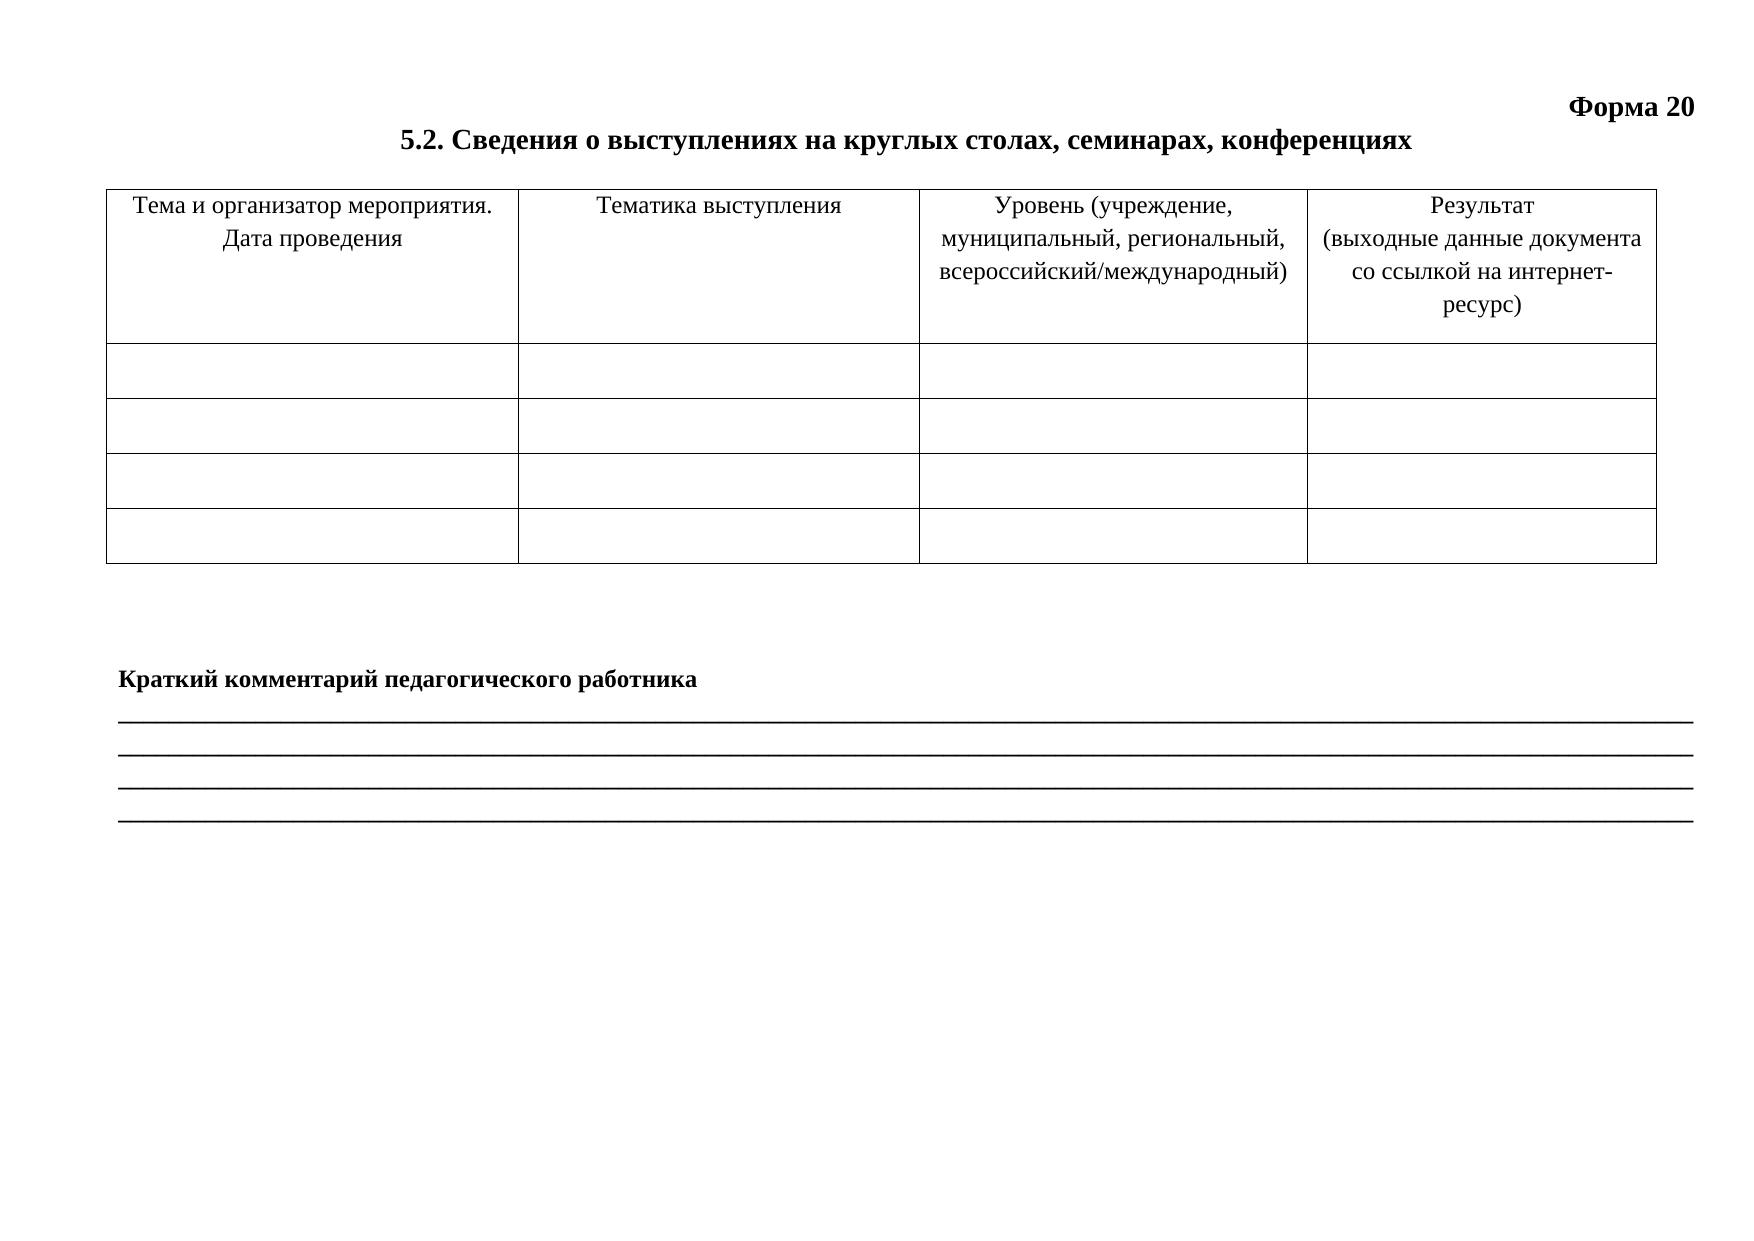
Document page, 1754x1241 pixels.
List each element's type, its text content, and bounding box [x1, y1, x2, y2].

table_header Тематика выступления [519, 190, 919, 343]
table_header Уровень (учреждение, муниципальный, региональный, всероссийский/международный) [920, 190, 1307, 343]
table_cell [519, 509, 919, 562]
table_cell [920, 344, 1307, 398]
table_cell [920, 454, 1307, 507]
table_header Тема и организатор мероприятия. Дата проведения [107, 190, 518, 343]
text Краткий комментарий педагогического работника ________________________________________________________________________________________________________________________________________________________________________________________________________________________________________________________________________________________________________________________________________________________________________________________________________________________________________________________________________________________________________________________ [118, 664, 1695, 825]
table_cell [519, 454, 919, 507]
table_cell [107, 399, 518, 453]
table_cell [920, 509, 1307, 562]
table_cell [519, 399, 919, 453]
table_cell [1308, 344, 1656, 398]
table_header Результат (выходные данные документа со ссылкой на интернет-ресурс) [1308, 190, 1656, 343]
table_cell [519, 344, 919, 398]
table_cell [107, 454, 518, 507]
text 5.2. Сведения о выступлениях на круглых столах, семинарах, конференциях [118, 122, 1695, 156]
table_cell [107, 344, 518, 398]
table_cell [1308, 454, 1656, 507]
table_cell [107, 509, 518, 562]
table_cell [1308, 509, 1656, 562]
text Форма 20 [118, 89, 1695, 122]
table_cell [920, 399, 1307, 453]
table_cell [1308, 399, 1656, 453]
